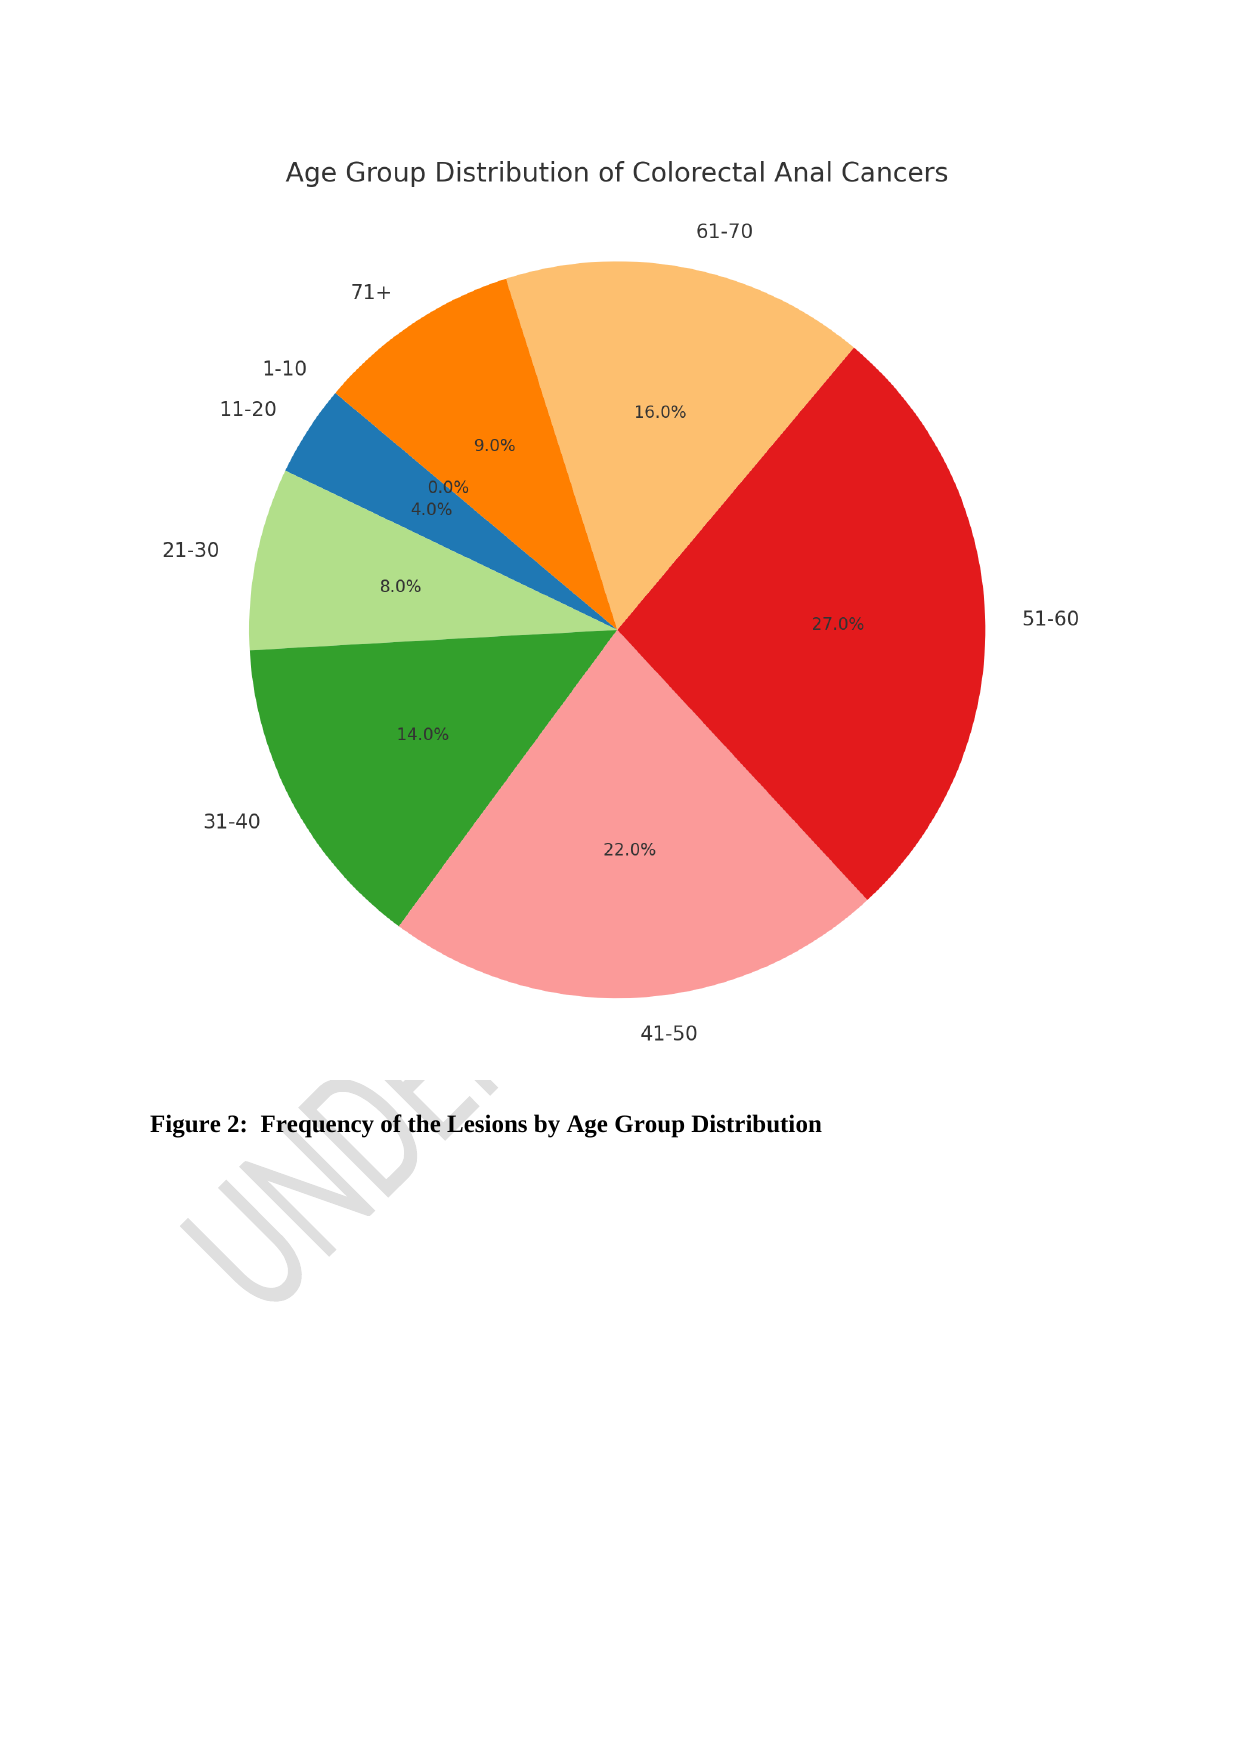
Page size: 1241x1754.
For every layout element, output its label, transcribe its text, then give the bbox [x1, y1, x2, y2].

picture [150, 150, 1091, 1080]
text Figure 2: Frequency of the Lesions by Age Group Distribution [150, 1109, 1090, 1137]
